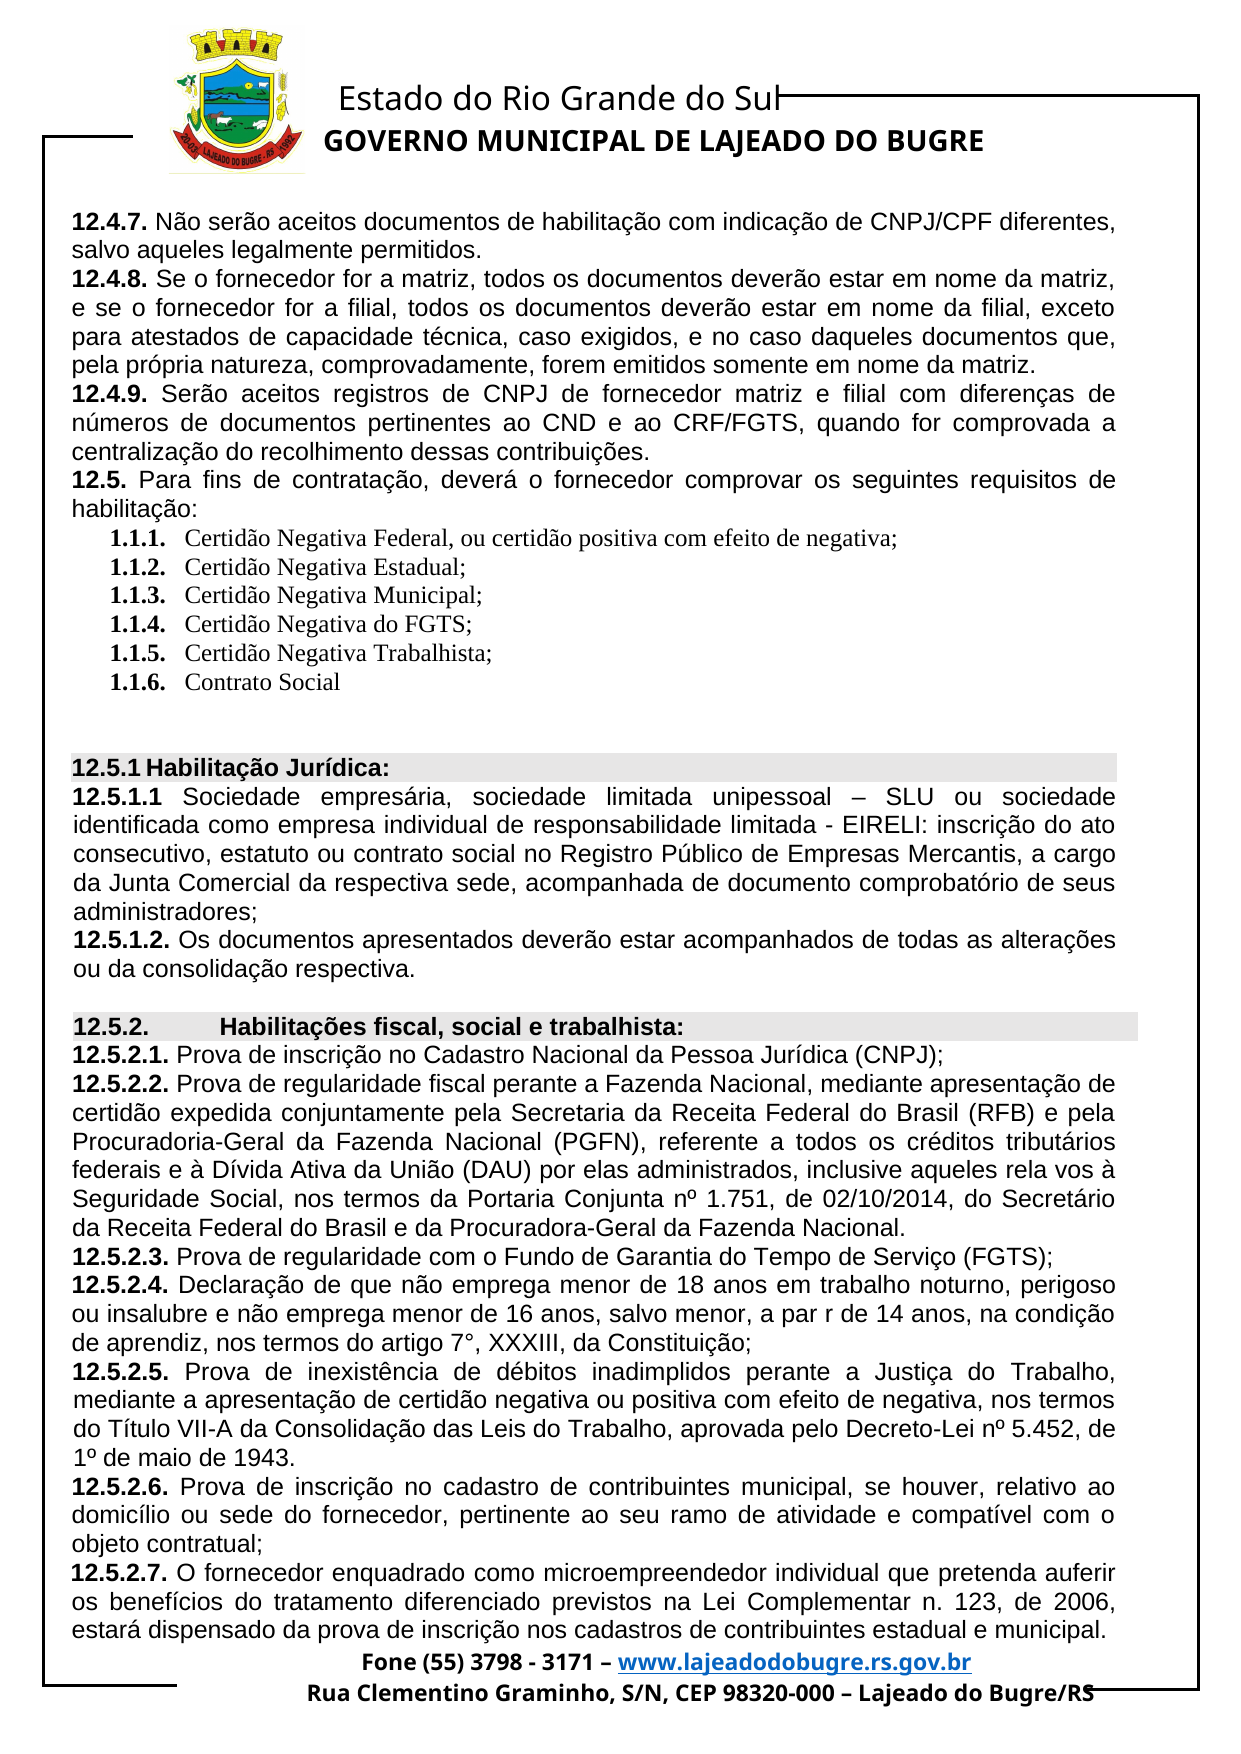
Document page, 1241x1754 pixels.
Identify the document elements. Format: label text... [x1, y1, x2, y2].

text 12.4.8. Se o fornecedor for a matriz, todos os documentos deverão estar em nome da matriz, e se o fornecedor for a filial, todos os documentos deverão estar em nome da filial, exceto para atestados de capacidade técnica, caso exigidos, e no caso daqueles documentos que, pela própria natureza, comprovadamente, forem emitidos somente em nome da matriz. [71, 264, 1117, 379]
list 12.5.1.2. Os documentos apresentados deverão estar acompanhados de todas as alterações ou da consolidação respectiva. [73, 926, 1117, 983]
text 12.5.1.1 Sociedade empresária, sociedade limitada unipessoal – SLU ou sociedade identificada como empresa individual de responsabilidade limitada - EIRELI: inscrição do ato consecutivo, estatuto ou contrato social no Registro Público de Empresas Mercantis, a cargo da Junta Comercial da respectiva sede, acompanhada de documento comprobatório de seus administradores; [72, 782, 1117, 926]
text 12.5.2.1. Prova de inscrição no Cadastro Nacional da Pessoa Jurídica (CNPJ); [72, 1041, 1117, 1069]
list Certidão Negativa Estadual; [109, 552, 1138, 581]
list Certidão Negativa Trabalhista; [109, 638, 1138, 667]
list Habilitações fiscal, social e trabalhista: [73, 1012, 1138, 1041]
text 12.5.2.5. Prova de inexistência de débitos inadimplidos perante a Justiça do Trabalho, mediante a apresentação de certidão negativa ou positiva com efeito de negativa, nos termos do Título VII-A da Consolidação das Leis do Trabalho, aprovada pelo Decreto-Lei nº 5.452, de 1º de maio de 1943. [72, 1357, 1117, 1472]
list Certidão Negativa do FGTS; [109, 609, 1138, 638]
list Certidão Negativa Municipal; [109, 581, 1138, 609]
text 12.5.2.2. Prova de regularidade fiscal perante a Fazenda Nacional, mediante apresentação de certidão expedida conjuntamente pela Secretaria da Receita Federal do Brasil (RFB) e pela Procuradoria-Geral da Fazenda Nacional (PGFN), referente a todos os créditos tributários federais e à Dívida Ativa da União (DAU) por elas administrados, inclusive aqueles rela vos à Seguridade Social, nos termos da Portaria Conjunta nº 1.751, de 02/10/2014, do Secretário da Receita Federal do Brasil e da Procuradora-Geral da Fazenda Nacional. [72, 1069, 1117, 1242]
text 12.4.9. Serão aceitos registros de CNPJ de fornecedor matriz e filial com diferenças de números de documentos pertinentes ao CND e ao CRF/FGTS, quando for comprovada a centralização do recolhimento dessas contribuições. [71, 379, 1117, 466]
text 12.5.2.3. Prova de regularidade com o Fundo de Garantia do Tempo de Serviço (FGTS); [72, 1242, 1117, 1271]
list Habilitação Jurídica: [71, 753, 1117, 782]
text 12.5. Para fins de contratação, deverá o fornecedor comprovar os seguintes requisitos de habilitação: [71, 466, 1117, 523]
list Certidão Negativa Federal, ou certidão positiva com efeito de negativa; [109, 523, 1138, 552]
text 12.5.2.4. Declaração de que não emprega menor de 18 anos em trabalho noturno, perigoso ou insalubre e não emprega menor de 16 anos, salvo menor, a par r de 14 anos, na condição de aprendiz, nos termos do artigo 7°, XXXIII, da Constituição; [71, 1271, 1117, 1357]
text 12.5.2.6. Prova de inscrição no cadastro de contribuintes municipal, se houver, relativo ao domicílio ou sede do fornecedor, pertinente ao seu ramo de atividade e compatível com o objeto contratual; [71, 1472, 1117, 1558]
text 12.5.2.7. O fornecedor enquadrado como microempreendedor individual que pretenda auferir os benefícios do tratamento diferenciado previstos na Lei Complementar n. 123, de 2006, estará dispensado da prova de inscrição nos cadastros de contribuintes estadual e municipal. [70, 1558, 1117, 1644]
text 12.4.7. Não serão aceitos documentos de habilitação com indicação de CNPJ/CPF diferentes, salvo aqueles legalmente permitidos. [71, 207, 1117, 264]
picture [168, 25, 306, 174]
list Contrato Social [109, 667, 1138, 696]
